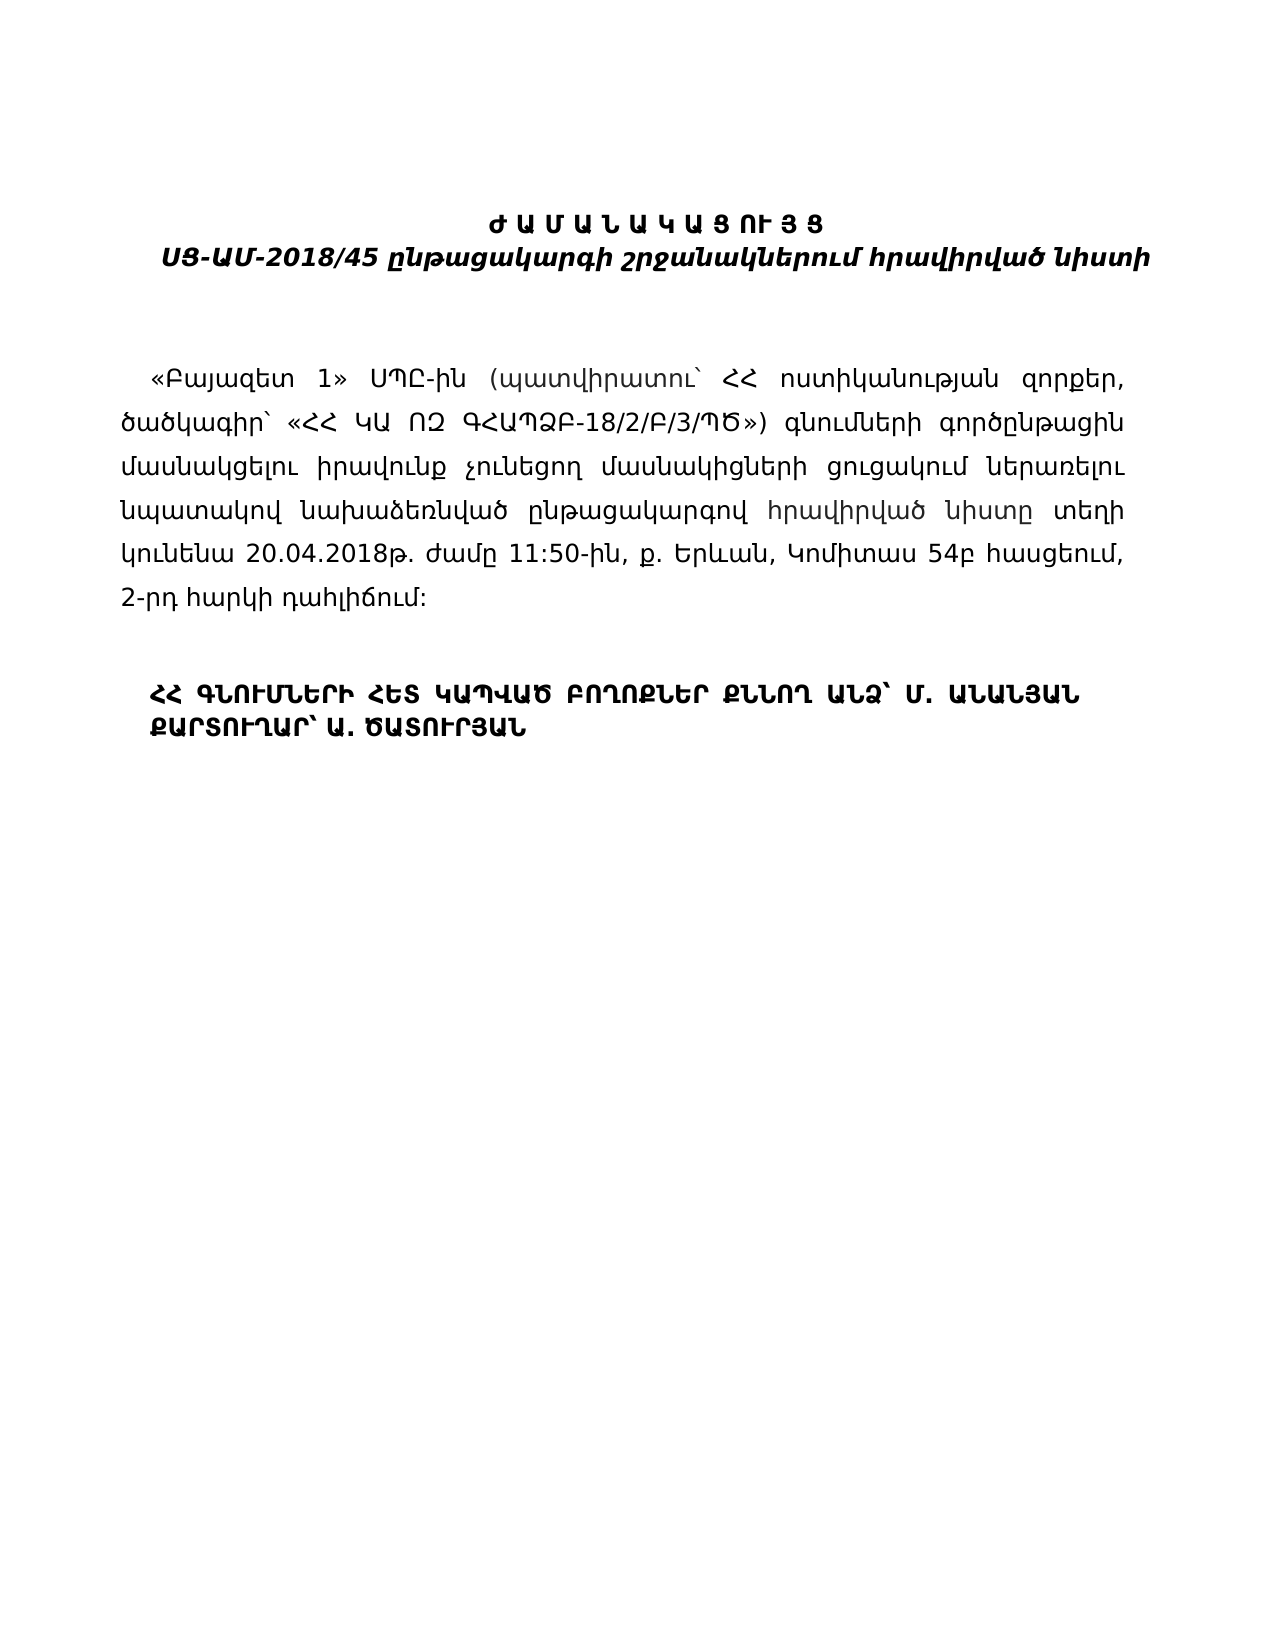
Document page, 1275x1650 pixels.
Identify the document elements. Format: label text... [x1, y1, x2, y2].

text Ժ Ա Մ Ա Ն Ա Կ Ա Ց ՈՒ Յ Ց [150, 210, 1162, 239]
text ՀՀ ԳՆՈՒՄՆԵՐԻ ՀԵՏ ԿԱՊՎԱԾ ԲՈՂՈՔՆԵՐ ՔՆՆՈՂ ԱՆՁ՝ Մ. ԱՆԱՆՅԱՆ ՔԱՐՏՈՒՂԱՐ՝ Ա. ԾԱՏՈՒՐՅԱՆ [150, 680, 1081, 743]
text ՍՑ-ԱՄ-2018/45 ընթացակարգի շրջանակներում հրավիրված նիստի [150, 243, 1162, 273]
text «Բայազետ 1» ՍՊԸ-ին (պատվիրատու՝ ՀՀ ոստիկանության զորքեր, ծածկագիր՝ «ՀՀ ԿԱ ՈԶ ԳՀԱՊՁԲ-18/2/Բ/3/ՊԾ») գնումների գործընթացին մասնակցելու իրավունք չունեցող մասնակիցների ցուցակում ներառելու նպատակով նախաձեռնված ընթացակարգով հրավիրված նիստը տեղի կունենա 20.04.2018թ. ժամը 11:50-ին, ք. Երևան, Կոմիտաս 54բ հասցեում, 2-րդ հարկի դահլիճում: [120, 364, 1125, 612]
